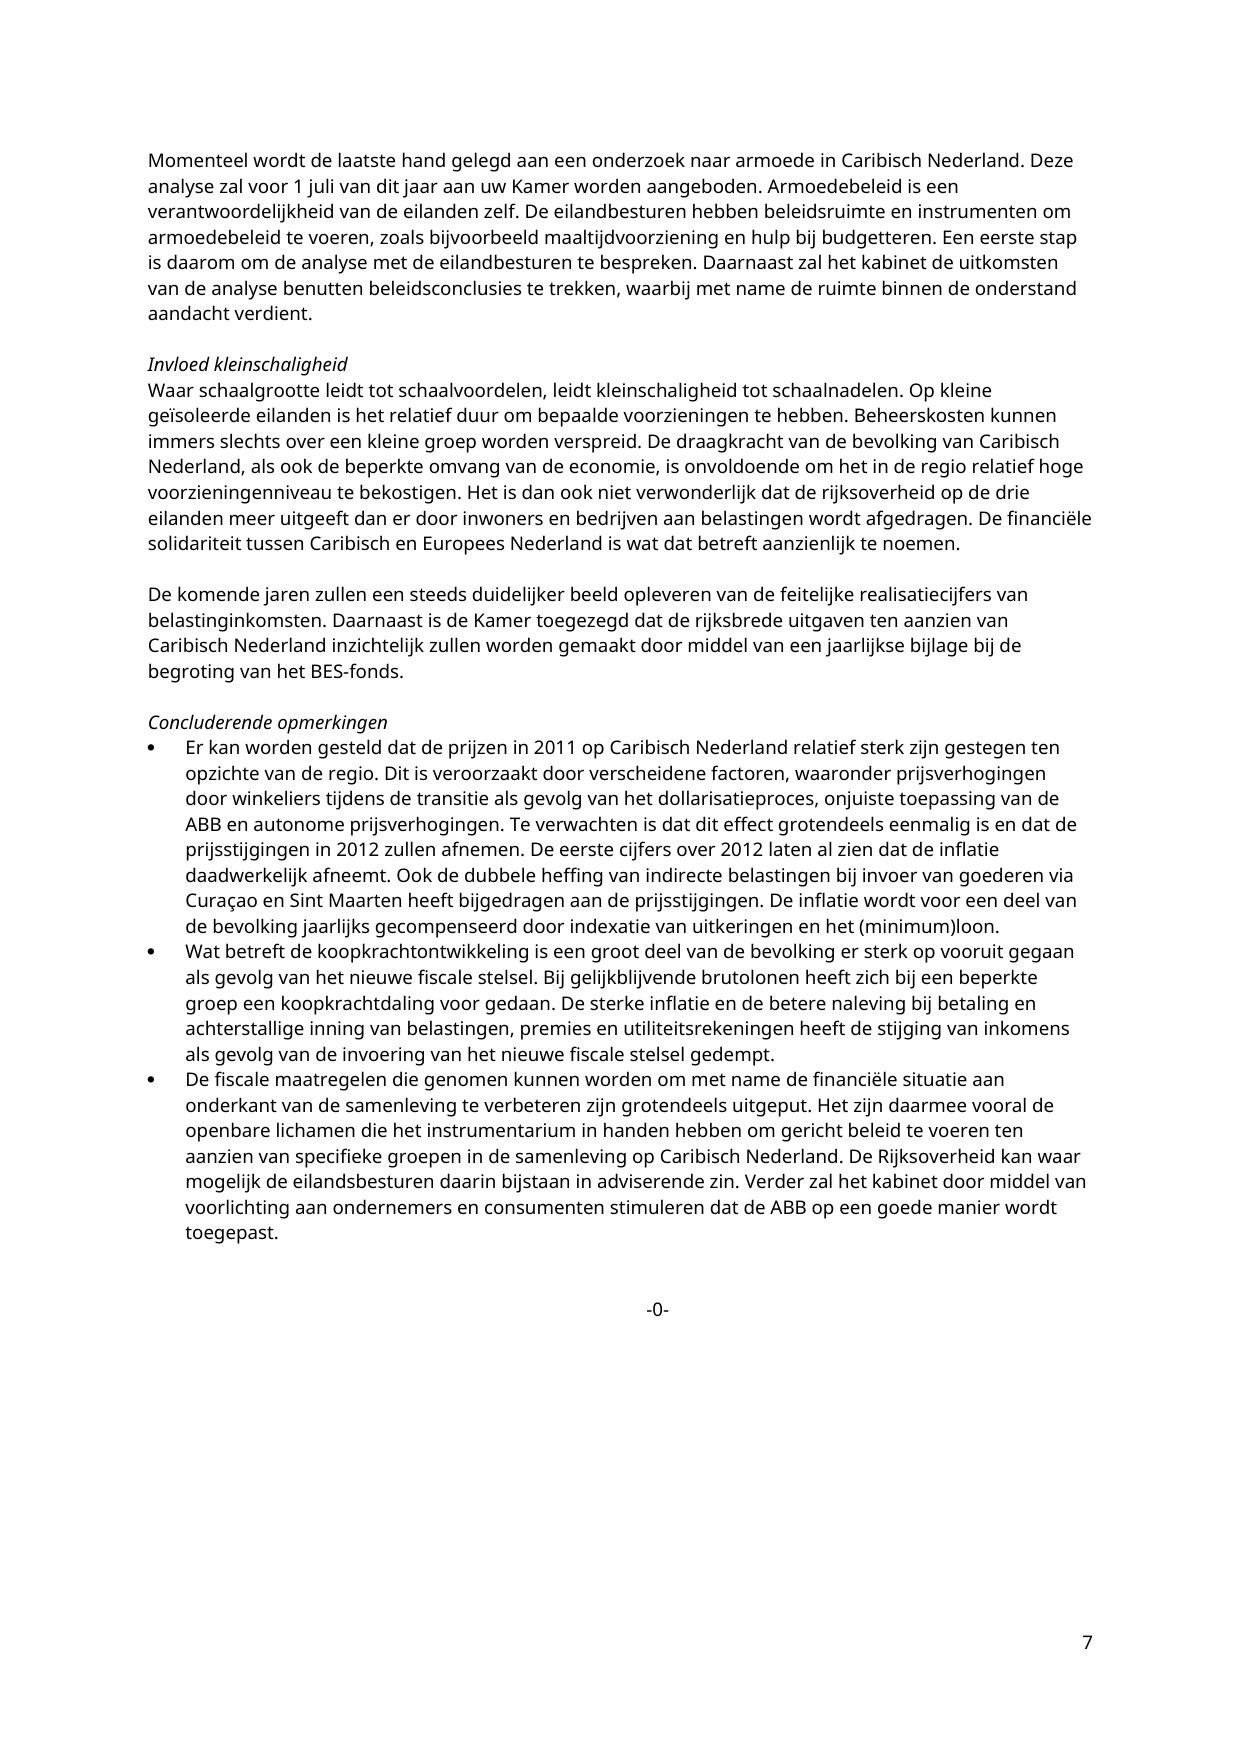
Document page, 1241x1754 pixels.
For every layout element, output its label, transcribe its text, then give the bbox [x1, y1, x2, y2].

text Concluderende opmerkingen [148, 709, 1093, 734]
text De komende jaren zullen een steeds duidelijker beeld opleveren van de feitelijke realisatiecijfers van belastinginkomsten. Daarnaast is de Kamer toegezegd dat de rijksbrede uitgaven ten aanzien van Caribisch Nederland inzichtelijk zullen worden gemaakt door middel van een jaarlijkse bijlage bij de begroting van het BES-fonds. [148, 581, 1093, 683]
text Invloed kleinschaligheid [148, 352, 1093, 377]
list -0- [223, 1296, 1093, 1322]
list Er kan worden gesteld dat de prijzen in 2011 op Caribisch Nederland relatief sterk zijn gestegen ten opzichte van de regio. Dit is veroorzaakt door verscheidene factoren, waaronder prijsverhogingen door winkeliers tijdens de transitie als gevolg van het dollarisatieproces, onjuiste toepassing van de ABB en autonome prijsverhogingen. Te verwachten is dat dit effect grotendeels eenmalig is en dat de prijsstijgingen in 2012 zullen afnemen. De eerste cijfers over 2012 laten al zien dat de inflatie daadwerkelijk afneemt. Ook de dubbele heffing van indirecte belastingen bij invoer van goederen via Curaçao en Sint Maarten heeft bijgedragen aan de prijsstijgingen. De inflatie wordt voor een deel van de bevolking jaarlijks gecompenseerd door indexatie van uitkeringen en het (minimum)loon. [148, 734, 1093, 939]
text Momenteel wordt de laatste hand gelegd aan een onderzoek naar armoede in Caribisch Nederland. Deze analyse zal voor 1 juli van dit jaar aan uw Kamer worden aangeboden. Armoedebeleid is een verantwoordelijkheid van de eilanden zelf. De eilandbesturen hebben beleidsruimte en instrumenten om armoedebeleid te voeren, zoals bijvoorbeeld maaltijdvoorziening en hulp bij budgetteren. Een eerste stap is daarom om de analyse met de eilandbesturen te bespreken. Daarnaast zal het kabinet de uitkomsten van de analyse benutten beleidsconclusies te trekken, waarbij met name de ruimte binnen de onderstand aandacht verdient. [148, 148, 1093, 326]
text Waar schaalgrootte leidt tot schaalvoordelen, leidt kleinschaligheid tot schaalnadelen. Op kleine geïsoleerde eilanden is het relatief duur om bepaalde voorzieningen te hebben. Beheerskosten kunnen immers slechts over een kleine groep worden verspreid. De draagkracht van de bevolking van Caribisch Nederland, als ook de beperkte omvang van de economie, is onvoldoende om het in de regio relatief hoge voorzieningenniveau te bekostigen. Het is dan ook niet verwonderlijk dat de rijksoverheid op de drie eilanden meer uitgeeft dan er door inwoners en bedrijven aan belastingen wordt afgedragen. De financiële solidariteit tussen Caribisch en Europees Nederland is wat dat betreft aanzienlijk te noemen. [148, 377, 1093, 556]
list Wat betreft de koopkrachtontwikkeling is een groot deel van de bevolking er sterk op vooruit gegaan als gevolg van het nieuwe fiscale stelsel. Bij gelijkblijvende brutolonen heeft zich bij een beperkte groep een koopkrachtdaling voor gedaan. De sterke inflatie en de betere naleving bij betaling en achterstallige inning van belastingen, premies en utiliteitsrekeningen heeft de stijging van inkomens als gevolg van de invoering van het nieuwe fiscale stelsel gedempt. [148, 939, 1093, 1066]
list De fiscale maatregelen die genomen kunnen worden om met name de financiële situatie aan onderkant van de samenleving te verbeteren zijn grotendeels uitgeput. Het zijn daarmee vooral de openbare lichamen die het instrumentarium in handen hebben om gericht beleid te voeren ten aanzien van specifieke groepen in de samenleving op Caribisch Nederland. De Rijksoverheid kan waar mogelijk de eilandsbesturen daarin bijstaan in adviserende zin. Verder zal het kabinet door middel van voorlichting aan ondernemers en consumenten stimuleren dat de ABB op een goede manier wordt toegepast. [148, 1066, 1093, 1245]
